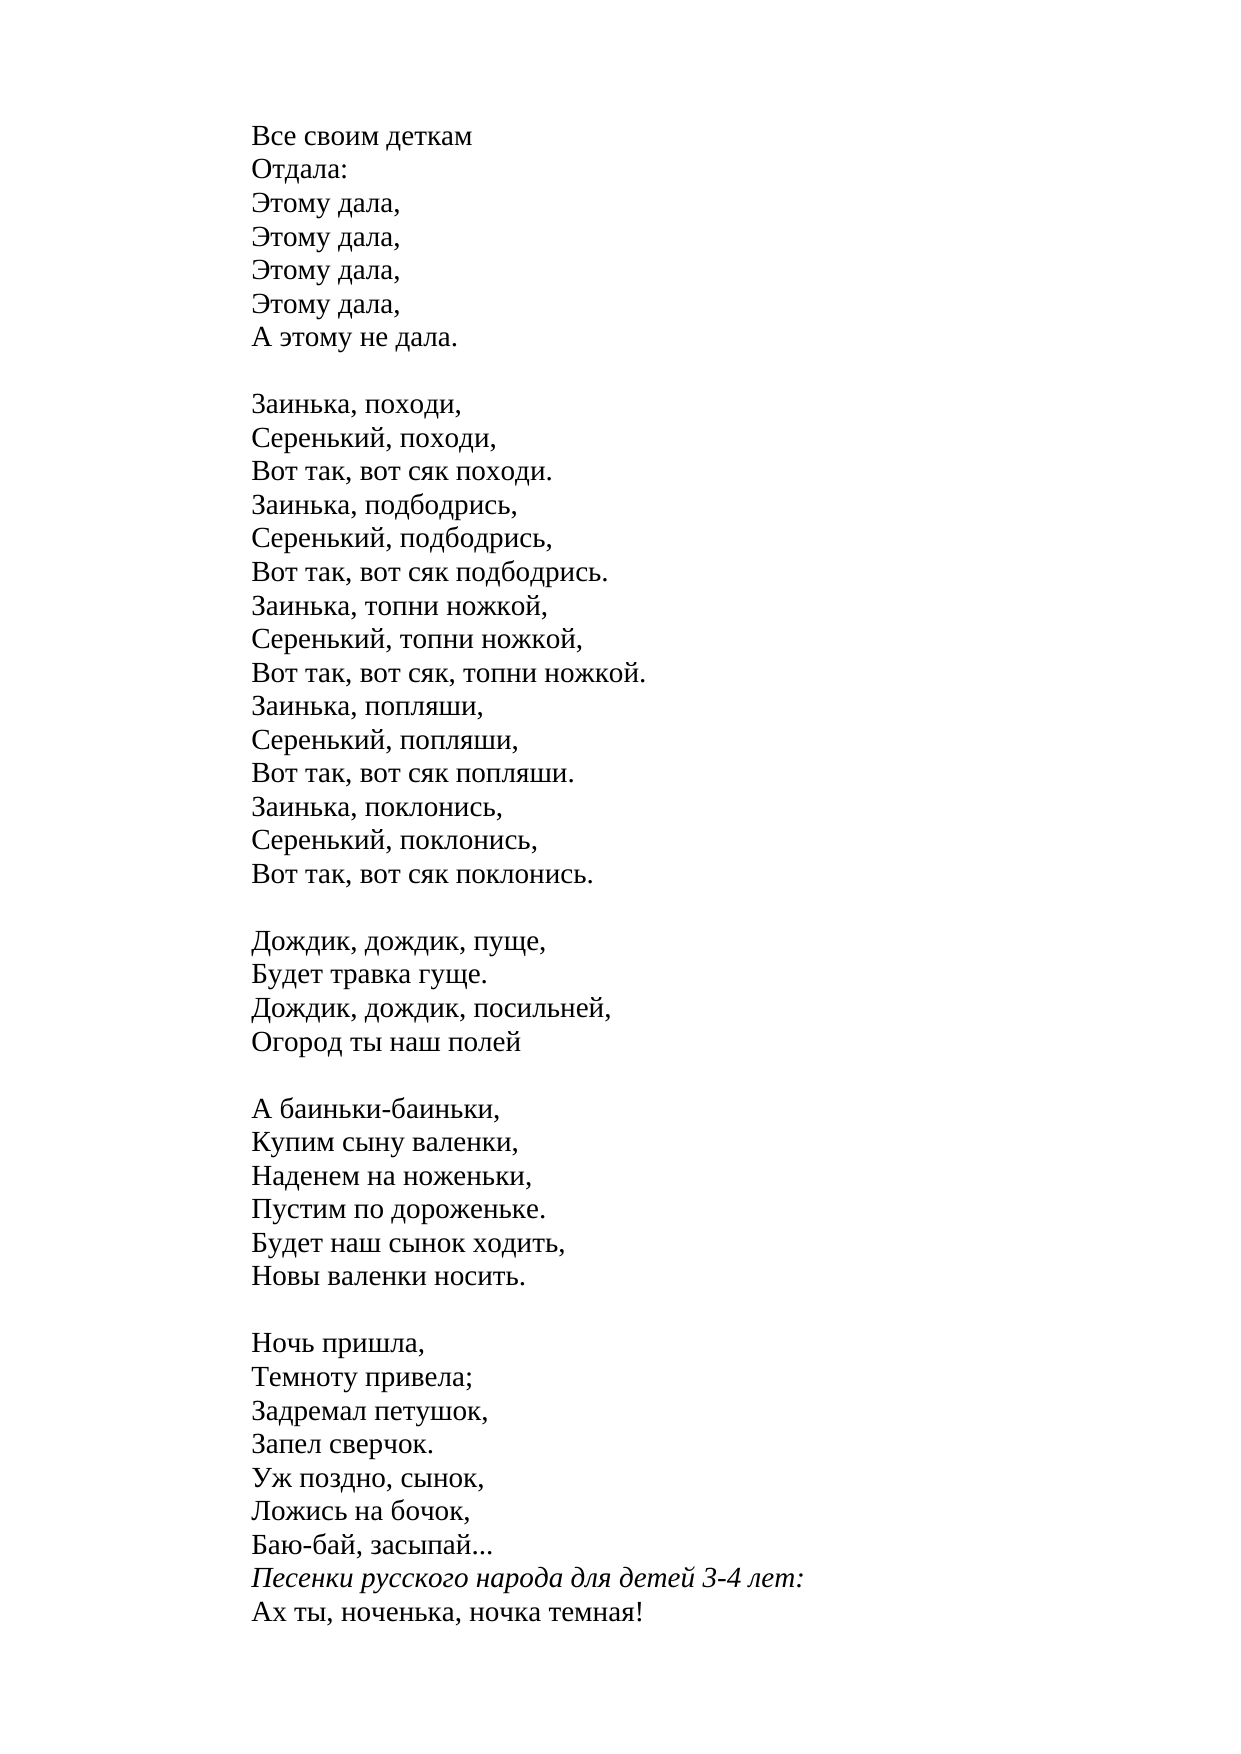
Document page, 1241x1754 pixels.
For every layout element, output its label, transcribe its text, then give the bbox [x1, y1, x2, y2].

text Этому дала, [177, 252, 1152, 286]
text Дождик, дождик, посильней, [177, 990, 1152, 1024]
text Запел сверчок. [177, 1426, 1152, 1460]
text Наденем на ноженьки, [177, 1158, 1152, 1191]
text Песенки русского народа для детей 3-4 лет: [177, 1560, 1152, 1594]
text Все своим деткам [177, 118, 1152, 152]
text А баиньки-баиньки, [177, 1091, 1152, 1124]
text Задремал петушок, [177, 1393, 1152, 1426]
text Уж поздно, сынок, [177, 1460, 1152, 1493]
text Баю-бай, засыпай... [177, 1527, 1152, 1560]
text Ах ты, ноченька, ночка темная! [177, 1594, 1152, 1627]
text Новы валенки носить. [177, 1258, 1152, 1292]
text Ложись на бочок, [177, 1493, 1152, 1527]
text Заинька, поклонись, [177, 789, 1152, 822]
text Этому дала, [177, 185, 1152, 219]
text Вот так, вот сяк поклонись. [177, 856, 1152, 889]
text 3аинька, походи, [177, 386, 1152, 420]
text Серенький, поклонись, [177, 822, 1152, 856]
text Ночь пришла, [177, 1326, 1152, 1359]
text А этому не дала. [177, 319, 1152, 353]
text Вот так, вот сяк попляши. [177, 755, 1152, 789]
text Будет наш сынок ходить, [177, 1225, 1152, 1258]
text Дождик, дождик, пуще, [177, 923, 1152, 957]
text Этому дала, [177, 219, 1152, 252]
text Заинька, попляши, [177, 688, 1152, 722]
text Пустим по дороженьке. [177, 1191, 1152, 1225]
text Отдала: [177, 152, 1152, 185]
text Вот так, вот сяк походи. [177, 453, 1152, 487]
text Серенький, походи, [177, 420, 1152, 453]
text Купим сыну валенки, [177, 1124, 1152, 1158]
text Вот так, вот сяк подбодрись. [177, 554, 1152, 588]
text Будет травка гуще. [177, 957, 1152, 990]
text Серенький, топни ножкой, [177, 621, 1152, 655]
text Темноту привела; [177, 1359, 1152, 1393]
text Этому дала, [177, 286, 1152, 319]
text Заинька, подбодрись, [177, 487, 1152, 521]
text Серенький, попляши, [177, 722, 1152, 755]
text Серенький, подбодрись, [177, 521, 1152, 554]
text Вот так, вот сяк, топни ножкой. [177, 655, 1152, 688]
text Заинька, топни ножкой, [177, 588, 1152, 621]
text Огород ты наш полей [177, 1024, 1152, 1057]
